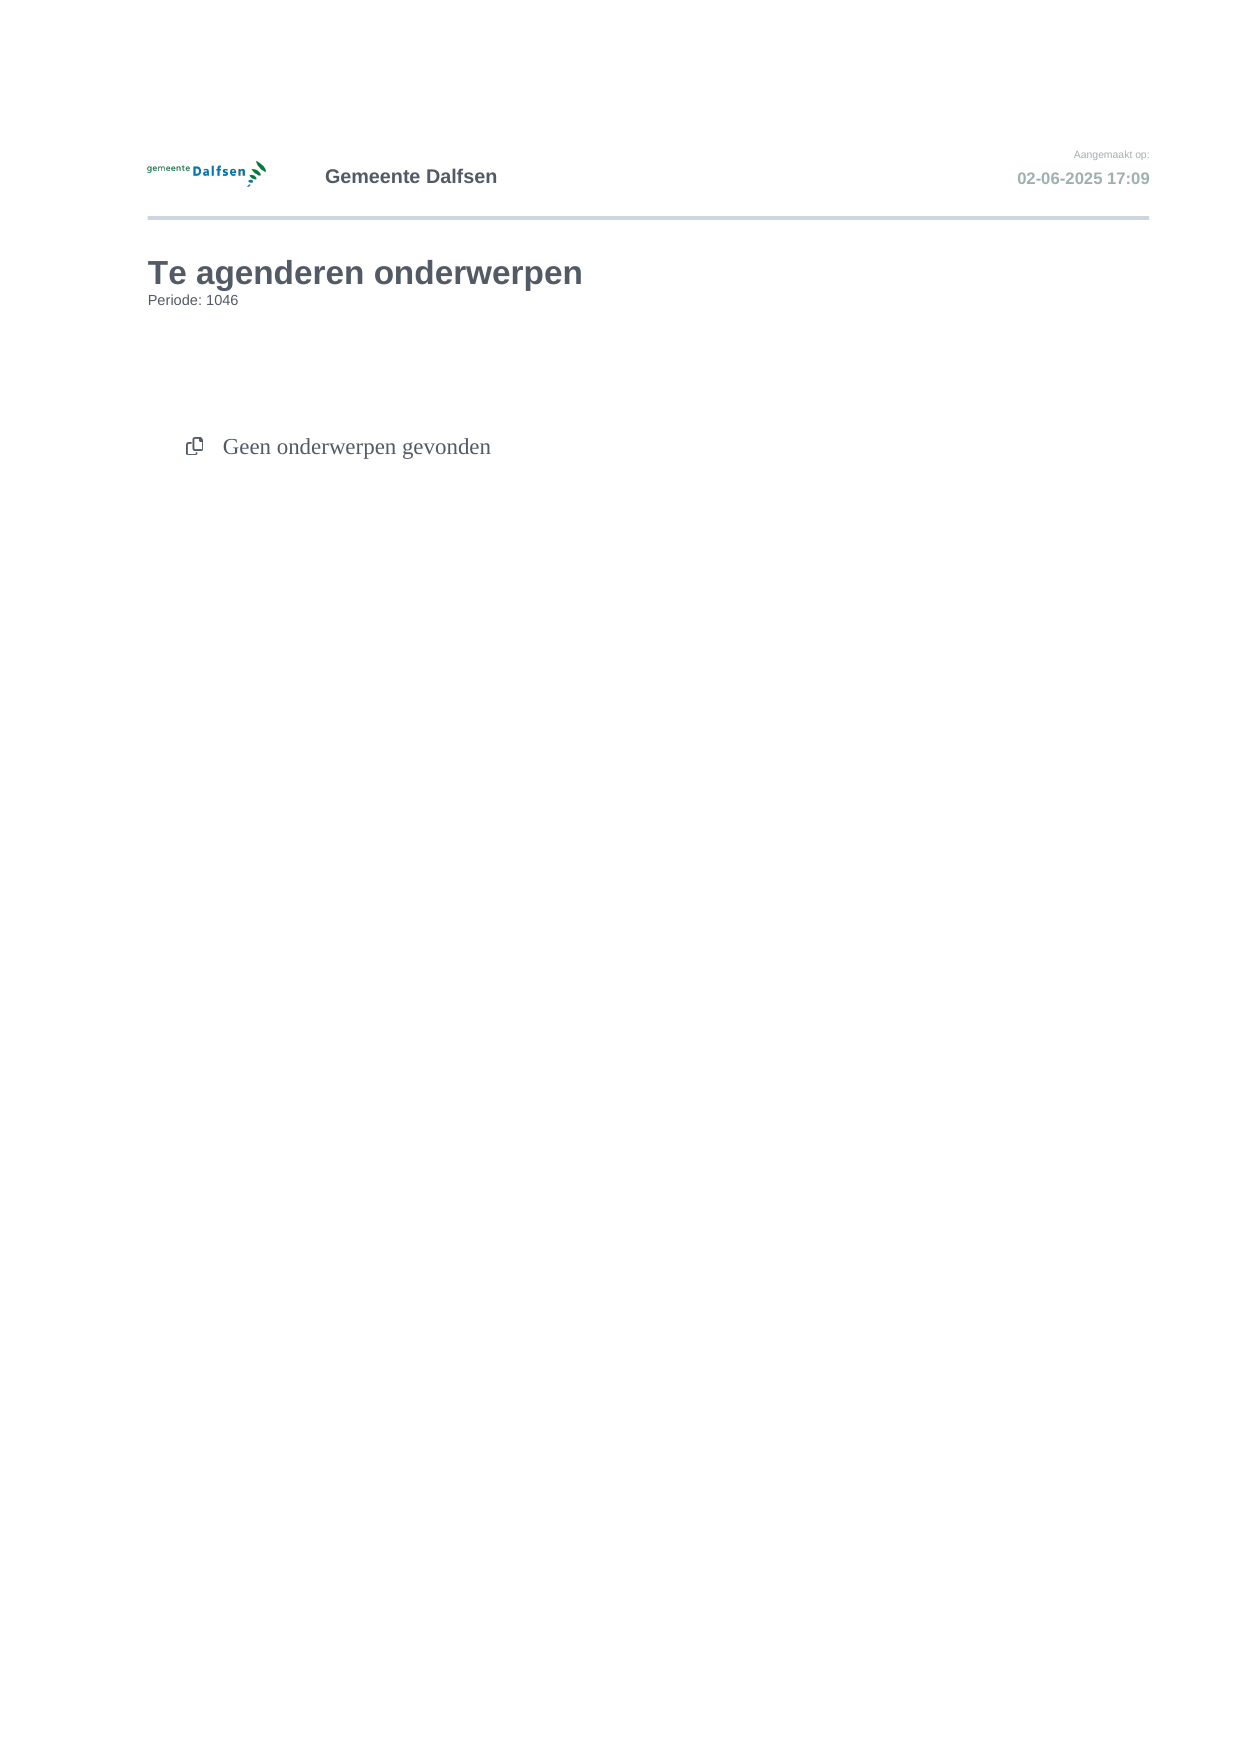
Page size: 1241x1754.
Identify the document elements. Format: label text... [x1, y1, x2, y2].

table_cell 02-06-2025 17:09 [727, 161, 1149, 188]
table_header Aangemaakt op: [727, 148, 1149, 161]
table_header Te agenderen onderwerpen [148, 245, 727, 292]
picture [147, 216, 1150, 220]
picture [147, 161, 266, 187]
picture [186, 437, 203, 455]
table_header [148, 148, 325, 188]
table_cell Periode: 1046 [148, 292, 727, 325]
table_header Gemeente Dalfsen [325, 148, 727, 188]
list Geen onderwerpen gevonden [185, 433, 1093, 459]
